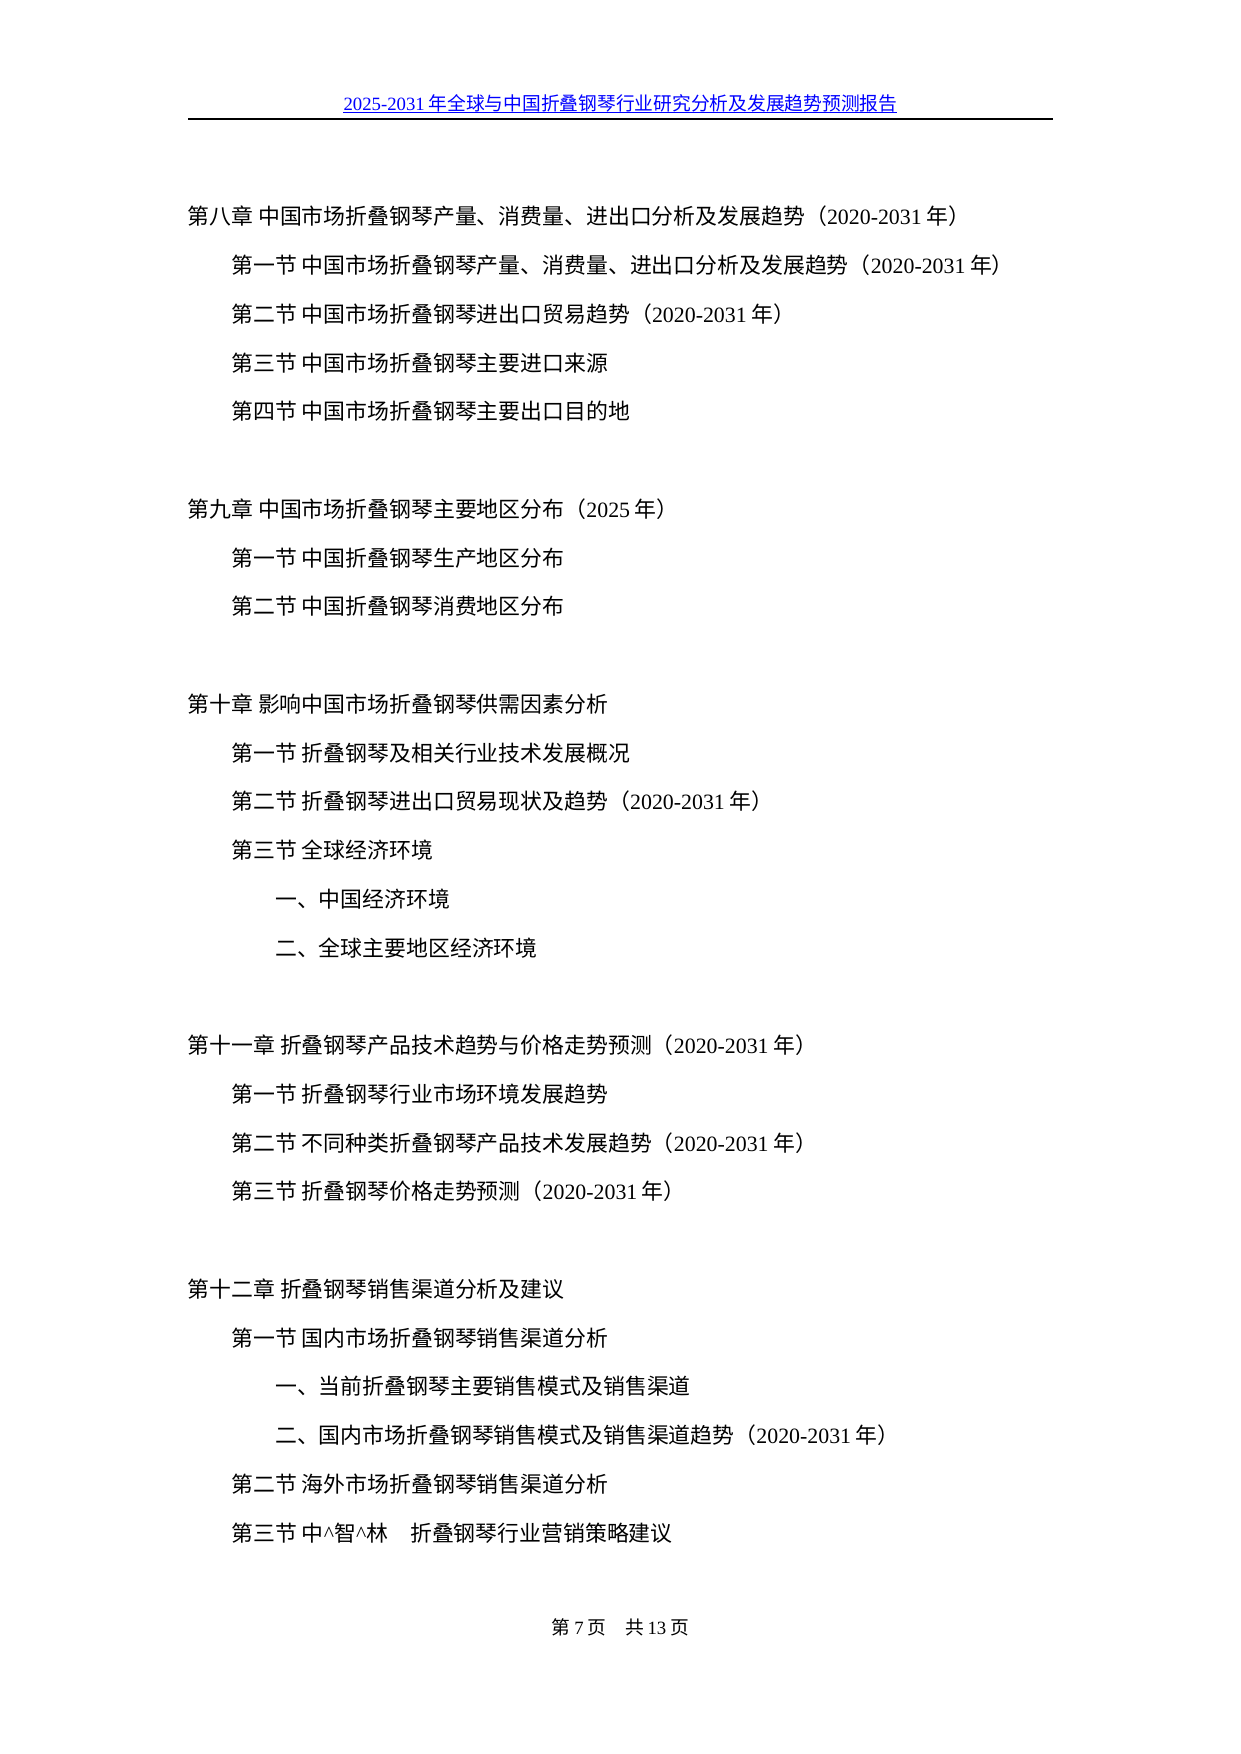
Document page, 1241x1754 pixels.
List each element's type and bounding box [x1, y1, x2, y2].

text [187, 150, 1053, 1548]
